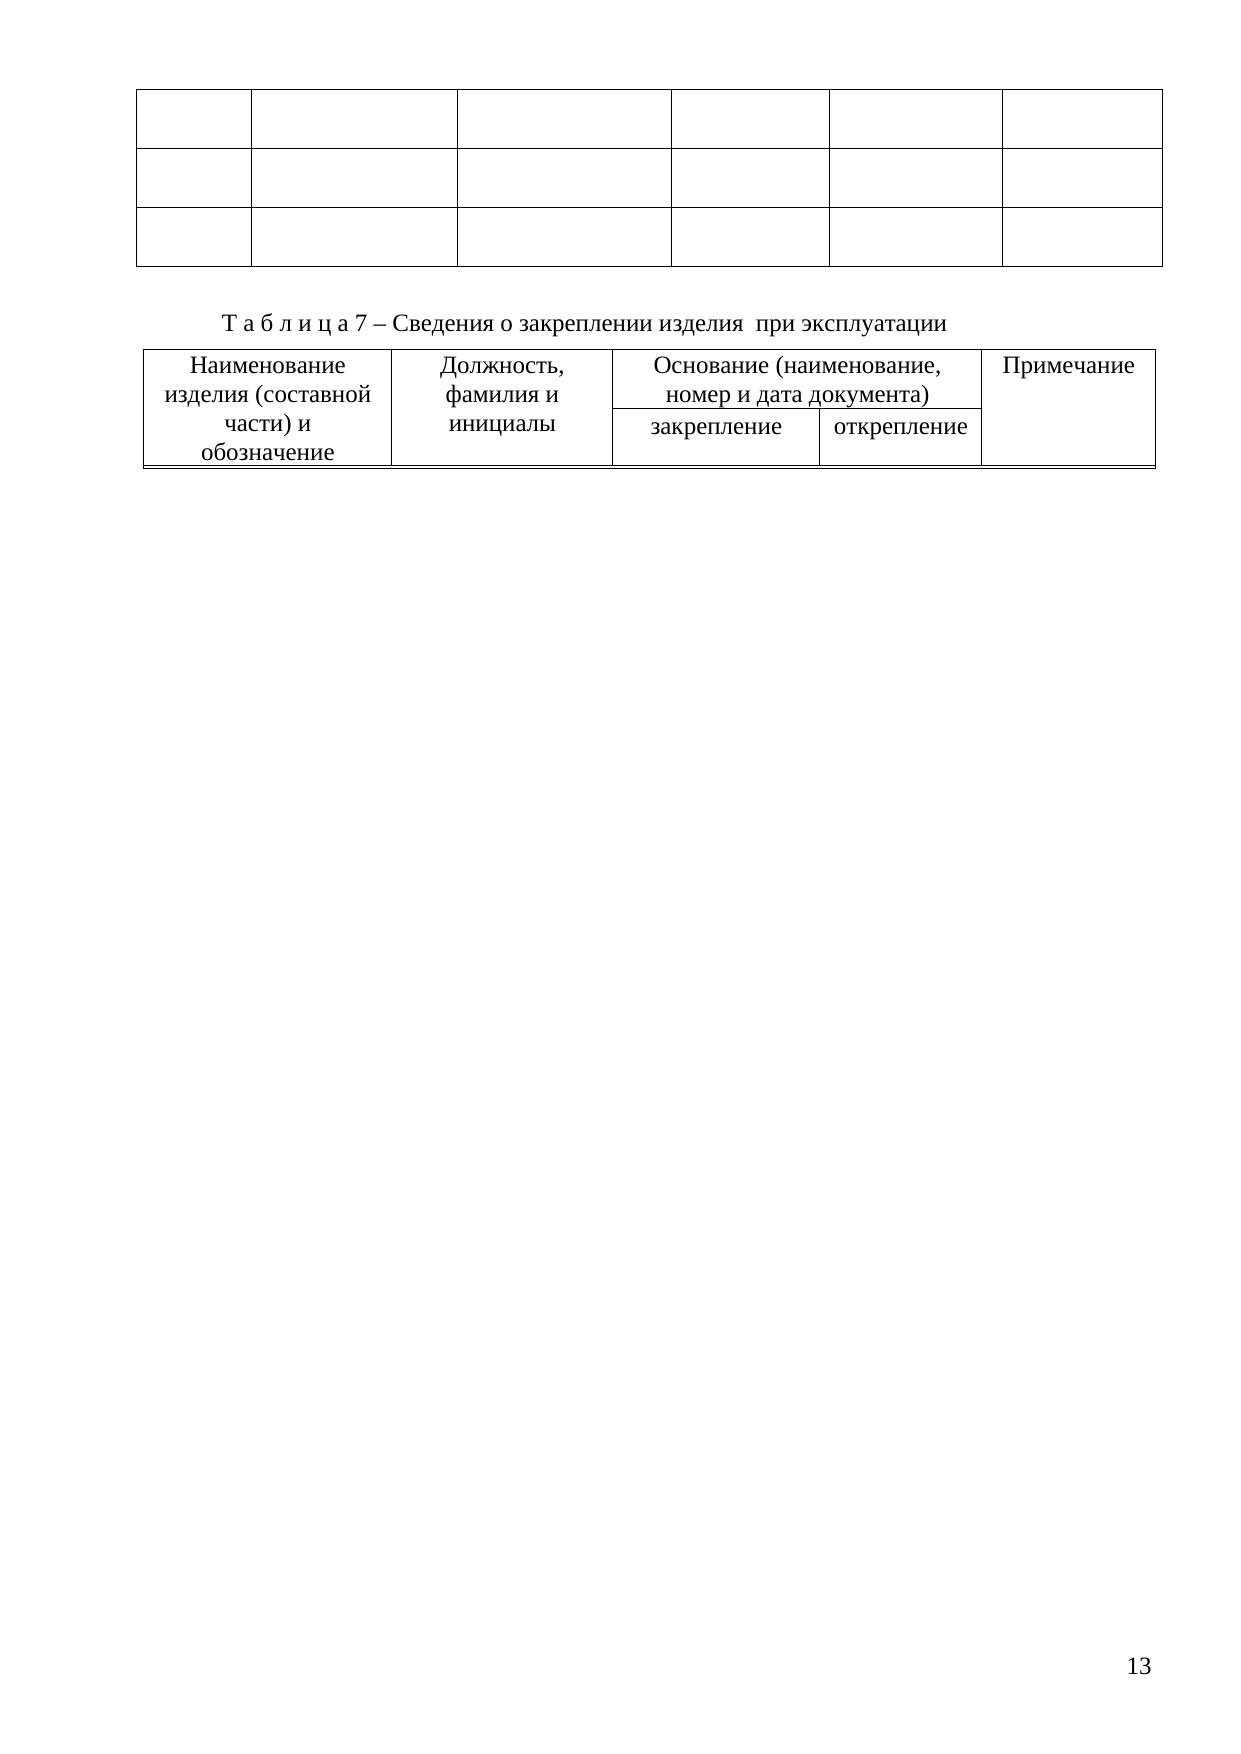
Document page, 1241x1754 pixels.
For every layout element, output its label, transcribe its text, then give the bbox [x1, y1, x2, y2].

table_cell открепление [820, 409, 981, 465]
table_header Примечание [982, 350, 1155, 465]
table_cell [137, 208, 251, 266]
table_cell [1003, 149, 1162, 207]
table_cell [672, 90, 829, 148]
table_cell [1003, 208, 1162, 266]
table_header Должность, фамилия и инициалы [392, 350, 612, 465]
text Т а б л и ц а 7 – Сведения о закреплении изделия при эксплуатации [148, 308, 1152, 337]
table_cell [252, 90, 457, 148]
table_header Наименование изделия (составной части) и обозначение [144, 350, 391, 465]
table_cell [672, 208, 829, 266]
table_cell [1003, 90, 1162, 148]
table_cell [830, 208, 1002, 266]
table_cell [252, 149, 457, 207]
table_cell закрепление [613, 409, 819, 465]
table_cell [137, 90, 251, 148]
table_header Основание (наименование, номер и дата документа) [613, 350, 981, 408]
table_cell [458, 208, 671, 266]
table_cell [458, 149, 671, 207]
table_cell [830, 149, 1002, 207]
table_cell [830, 90, 1002, 148]
table_cell [458, 90, 671, 148]
table_cell [672, 149, 829, 207]
table_cell [137, 149, 251, 207]
table_cell [252, 208, 457, 266]
